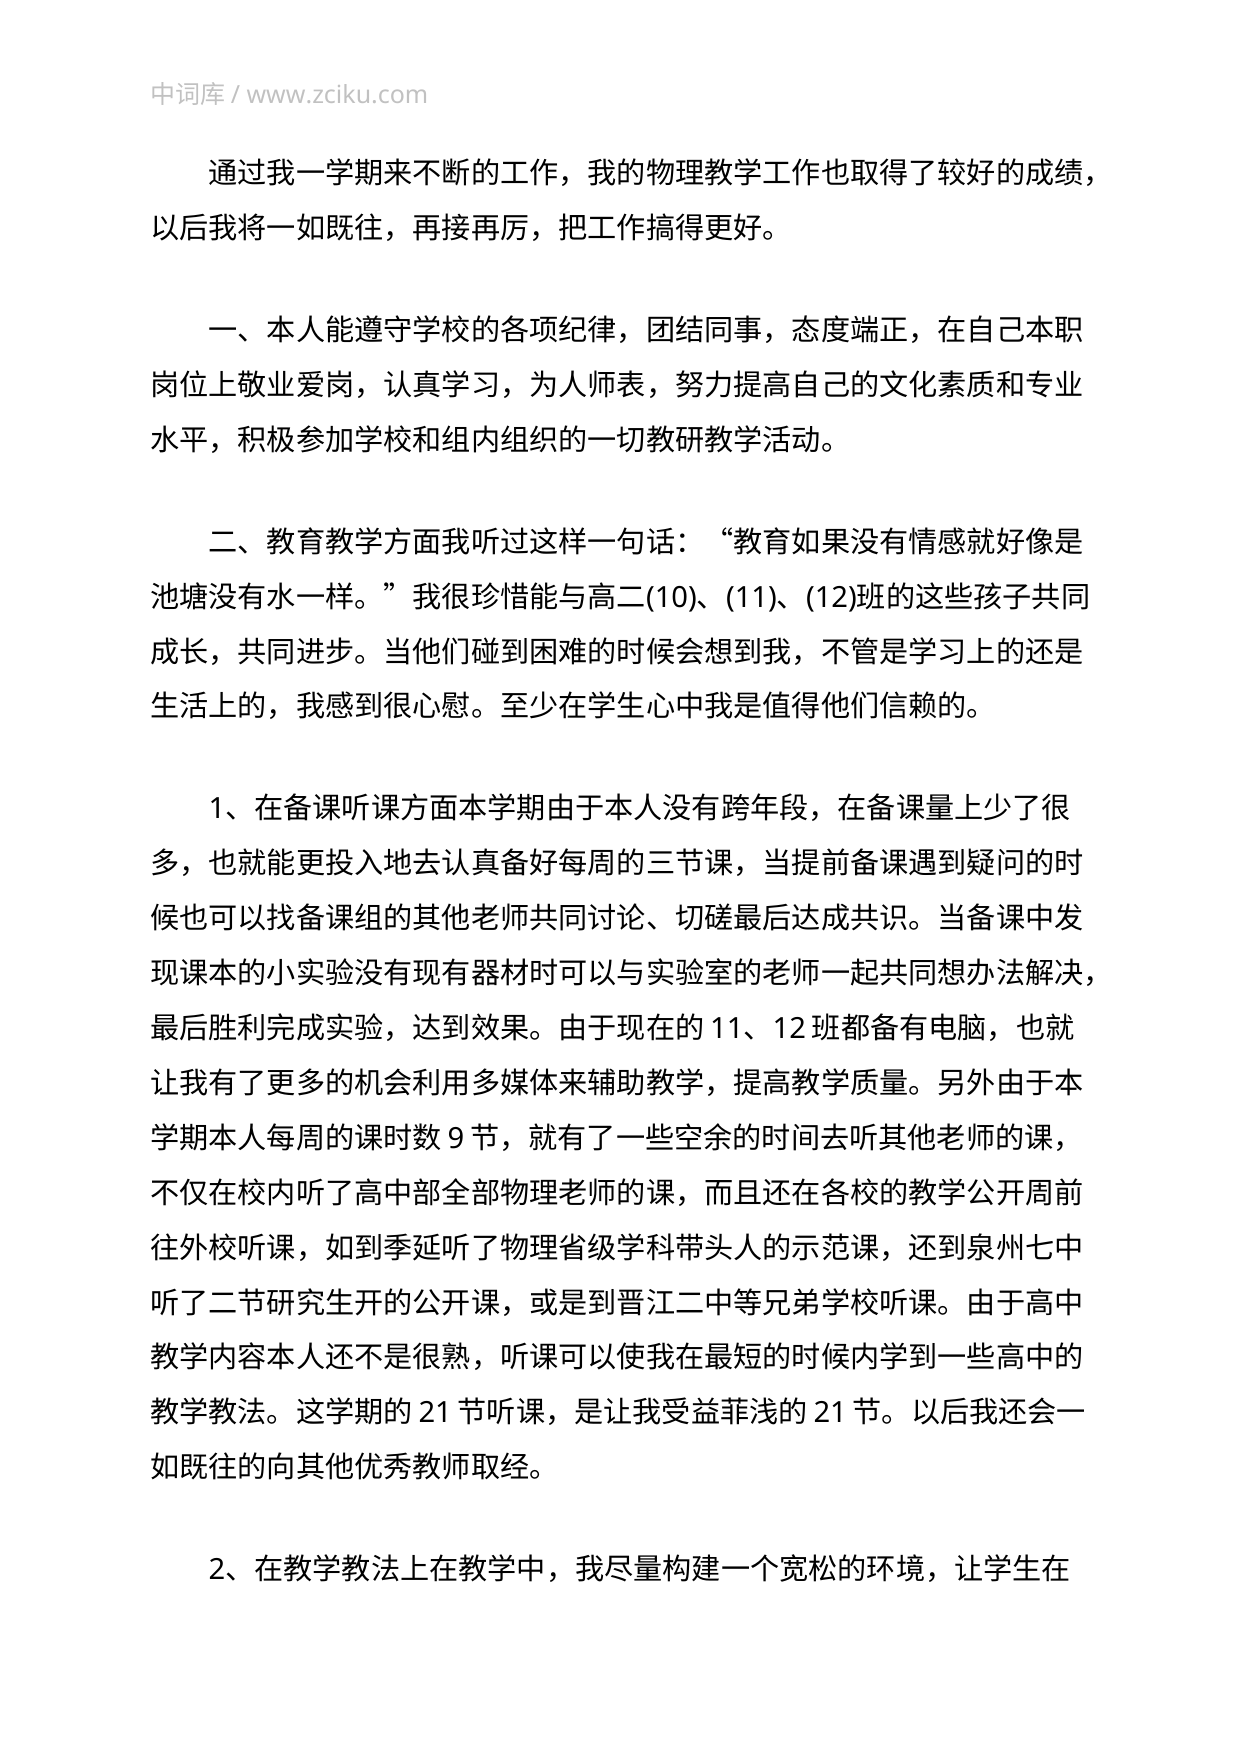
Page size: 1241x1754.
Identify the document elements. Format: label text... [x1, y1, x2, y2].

text 通过我一学期来不断的工作，我的物理教学工作也取得了较好的成绩，以后我将一如既往，再接再厉，把工作搞得更好。 [150, 150, 1090, 247]
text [150, 1546, 1090, 1588]
text 二、教育教学方面我听过这样一句话：“教育如果没有情感就好像是池塘没有水一样。”我很珍惜能与高二(10)、(11)、(12)班的这些孩子共同成长，共同进步。当他们碰到困难的时候会想到我，不管是学习上的还是生活上的，我感到很心慰。至少在学生心中我是值得他们信赖的。 [150, 518, 1090, 725]
text 一、本人能遵守学校的各项纪律，团结同事，态度端正，在自己本职岗位上敬业爱岗，认真学习，为人师表，努力提高自己的文化素质和专业水平，积极参加学校和组内组织的一切教研教学活动。 [150, 307, 1090, 459]
text 1、在备课听课方面本学期由于本人没有跨年段，在备课量上少了很多，也就能更投入地去认真备好每周的三节课，当提前备课遇到疑问的时候也可以找备课组的其他老师共同讨论、切磋最后达成共识。当备课中发现课本的小实验没有现有器材时可以与实验室的老师一起共同想办法解决，最后胜利完成实验，达到效果。由于现在的11、12班都备有电脑，也就让我有了更多的机会利用多媒体来辅助教学，提高教学质量。另外由于本学期本人每周的课时数9节，就有了一些空余的时间去听其他老师的课，不仅在校内听了高中部全部物理老师的课，而且还在各校的教学公开周前往外校听课，如到季延听了物理省级学科带头人的示范课，还到泉州七中听了二节研究生开的公开课，或是到晋江二中等兄弟学校听课。由于高中教学内容本人还不是很熟，听课可以使我在最短的时候内学到一些高中的教学教法。这学期的21节听课，是让我受益菲浅的21节。以后我还会一如既往的向其他优秀教师取经。 [150, 785, 1090, 1486]
